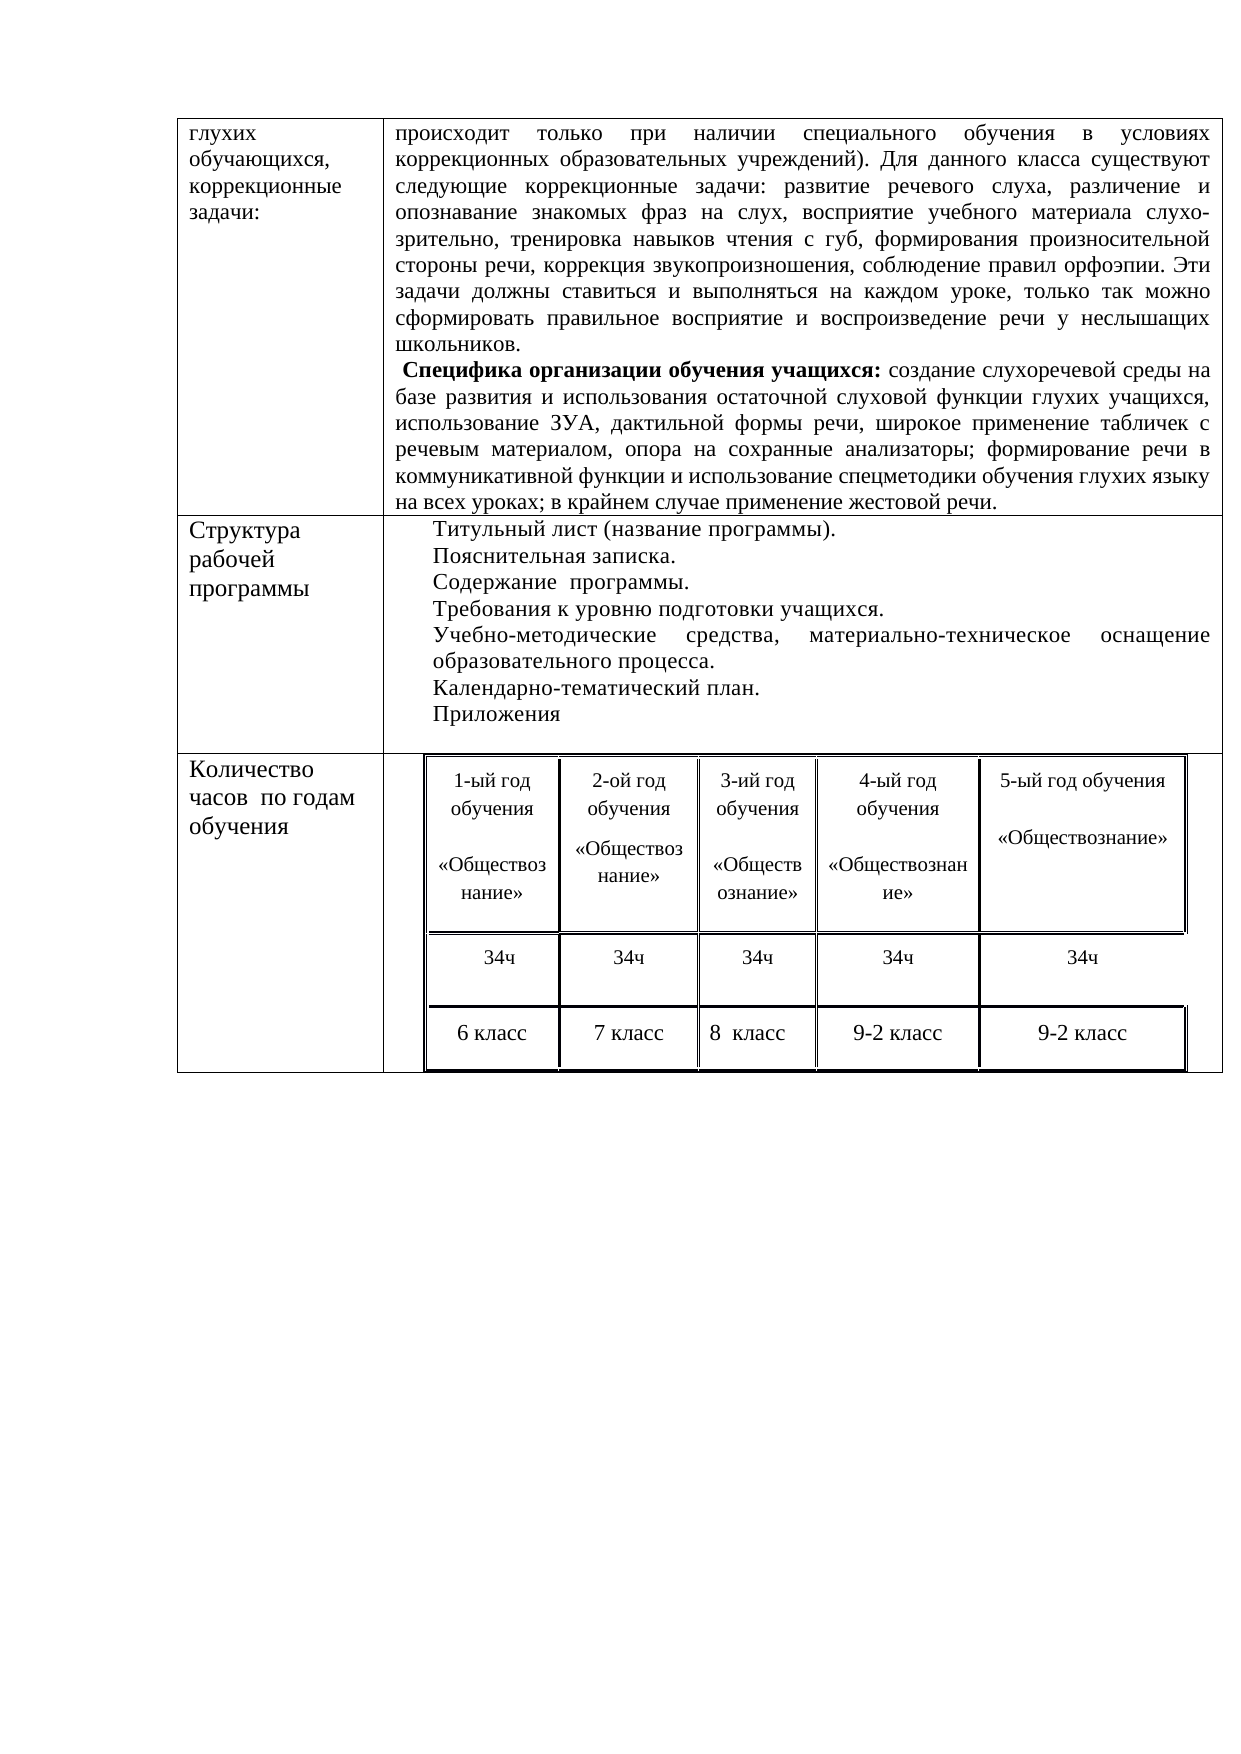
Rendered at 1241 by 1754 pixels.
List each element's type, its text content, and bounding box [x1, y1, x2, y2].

table_cell Титульный лист (название программы). Пояснительная записка. Содержание программы. Требования к уровню подготовки учащихся. Учебно-методические средства, материально-техническое оснащение образовательного процесса. Календарно-тематический план. Приложения [384, 516, 1222, 753]
table_cell [561, 935, 697, 1005]
table_cell Количество часов по годам обучения [178, 754, 383, 1072]
table_cell [384, 754, 423, 1072]
table_cell [700, 935, 815, 1005]
table_cell [818, 935, 978, 1005]
table_cell [981, 754, 1222, 1072]
table_cell Структура рабочей программы [178, 516, 383, 753]
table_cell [384, 119, 1222, 514]
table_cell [178, 119, 383, 514]
